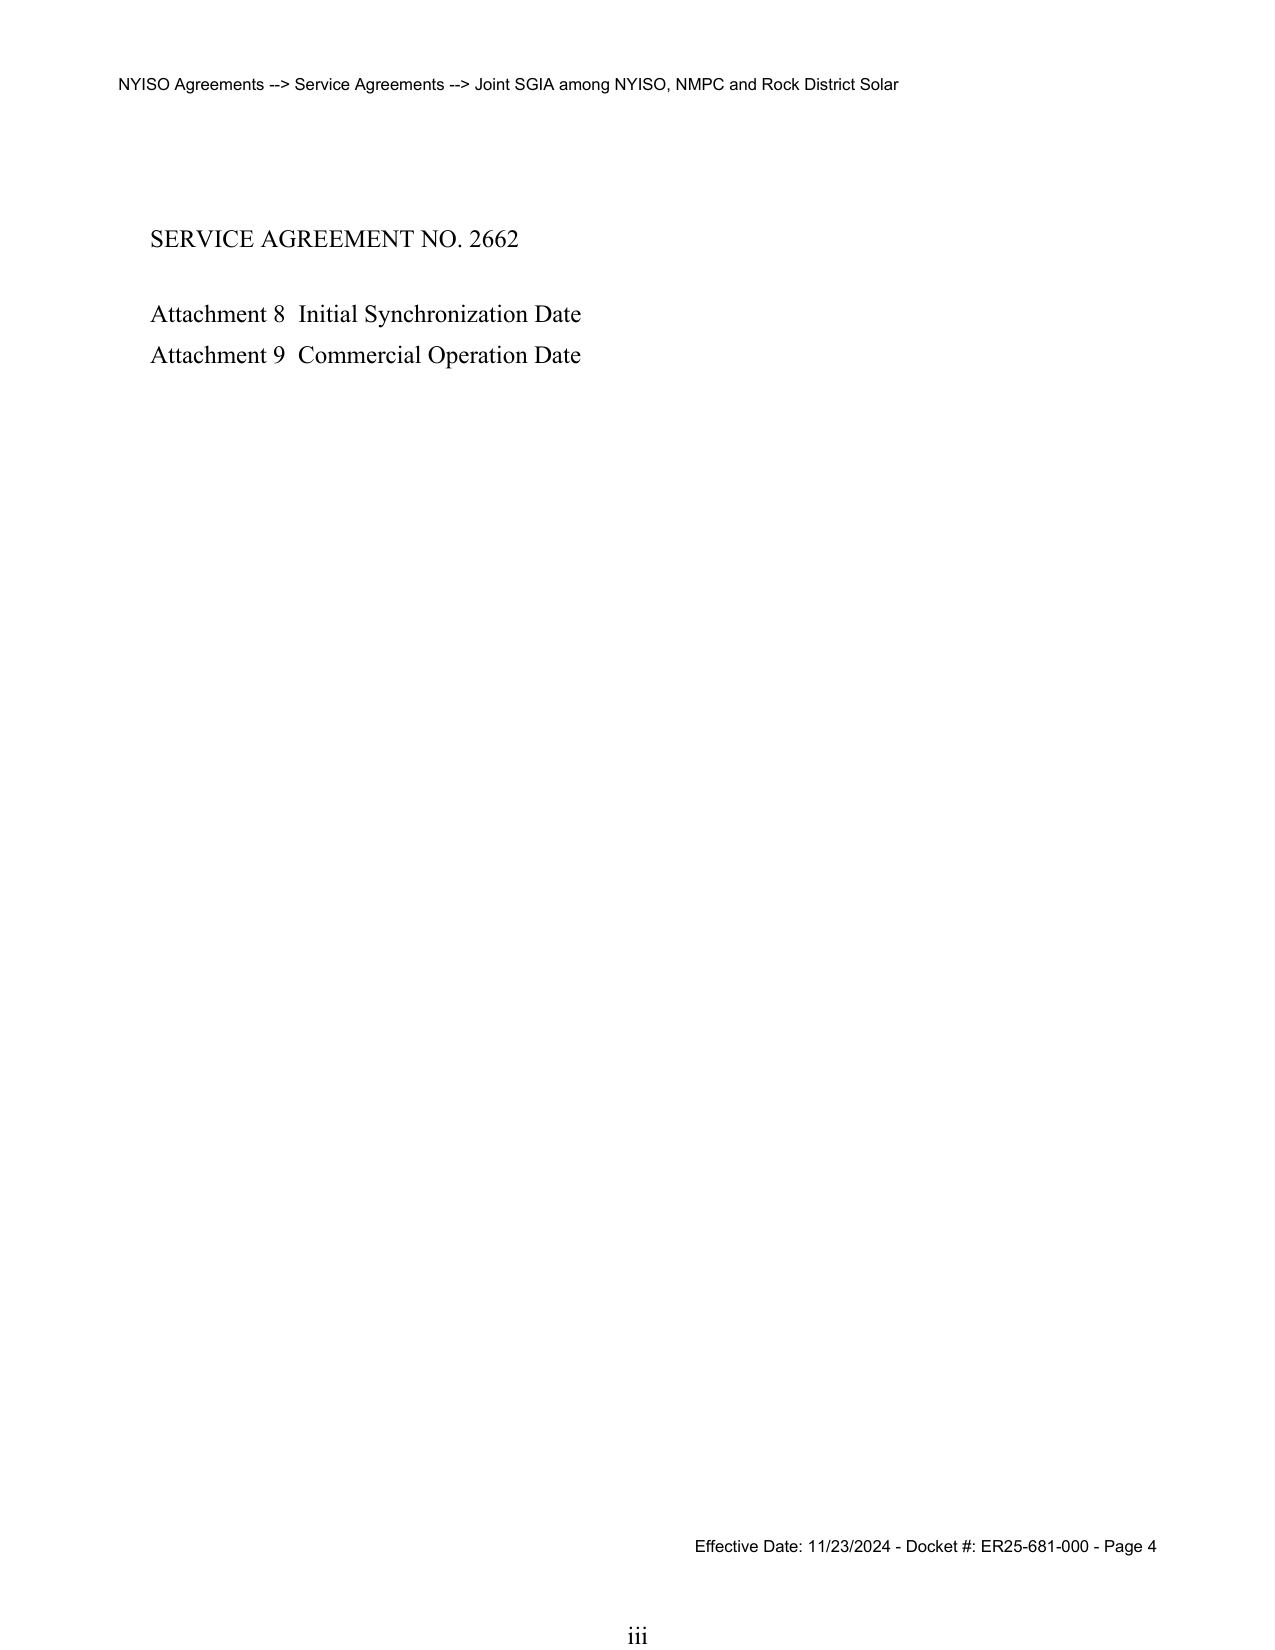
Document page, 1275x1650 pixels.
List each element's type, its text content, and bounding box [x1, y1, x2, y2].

list iii [627, 1622, 673, 1650]
list Attachment 8 Initial Synchronization Date [150, 300, 606, 328]
list Attachment 9 Commercial Operation Date [150, 342, 606, 369]
list SERVICE AGREEMENT NO. 2662 [150, 225, 544, 253]
